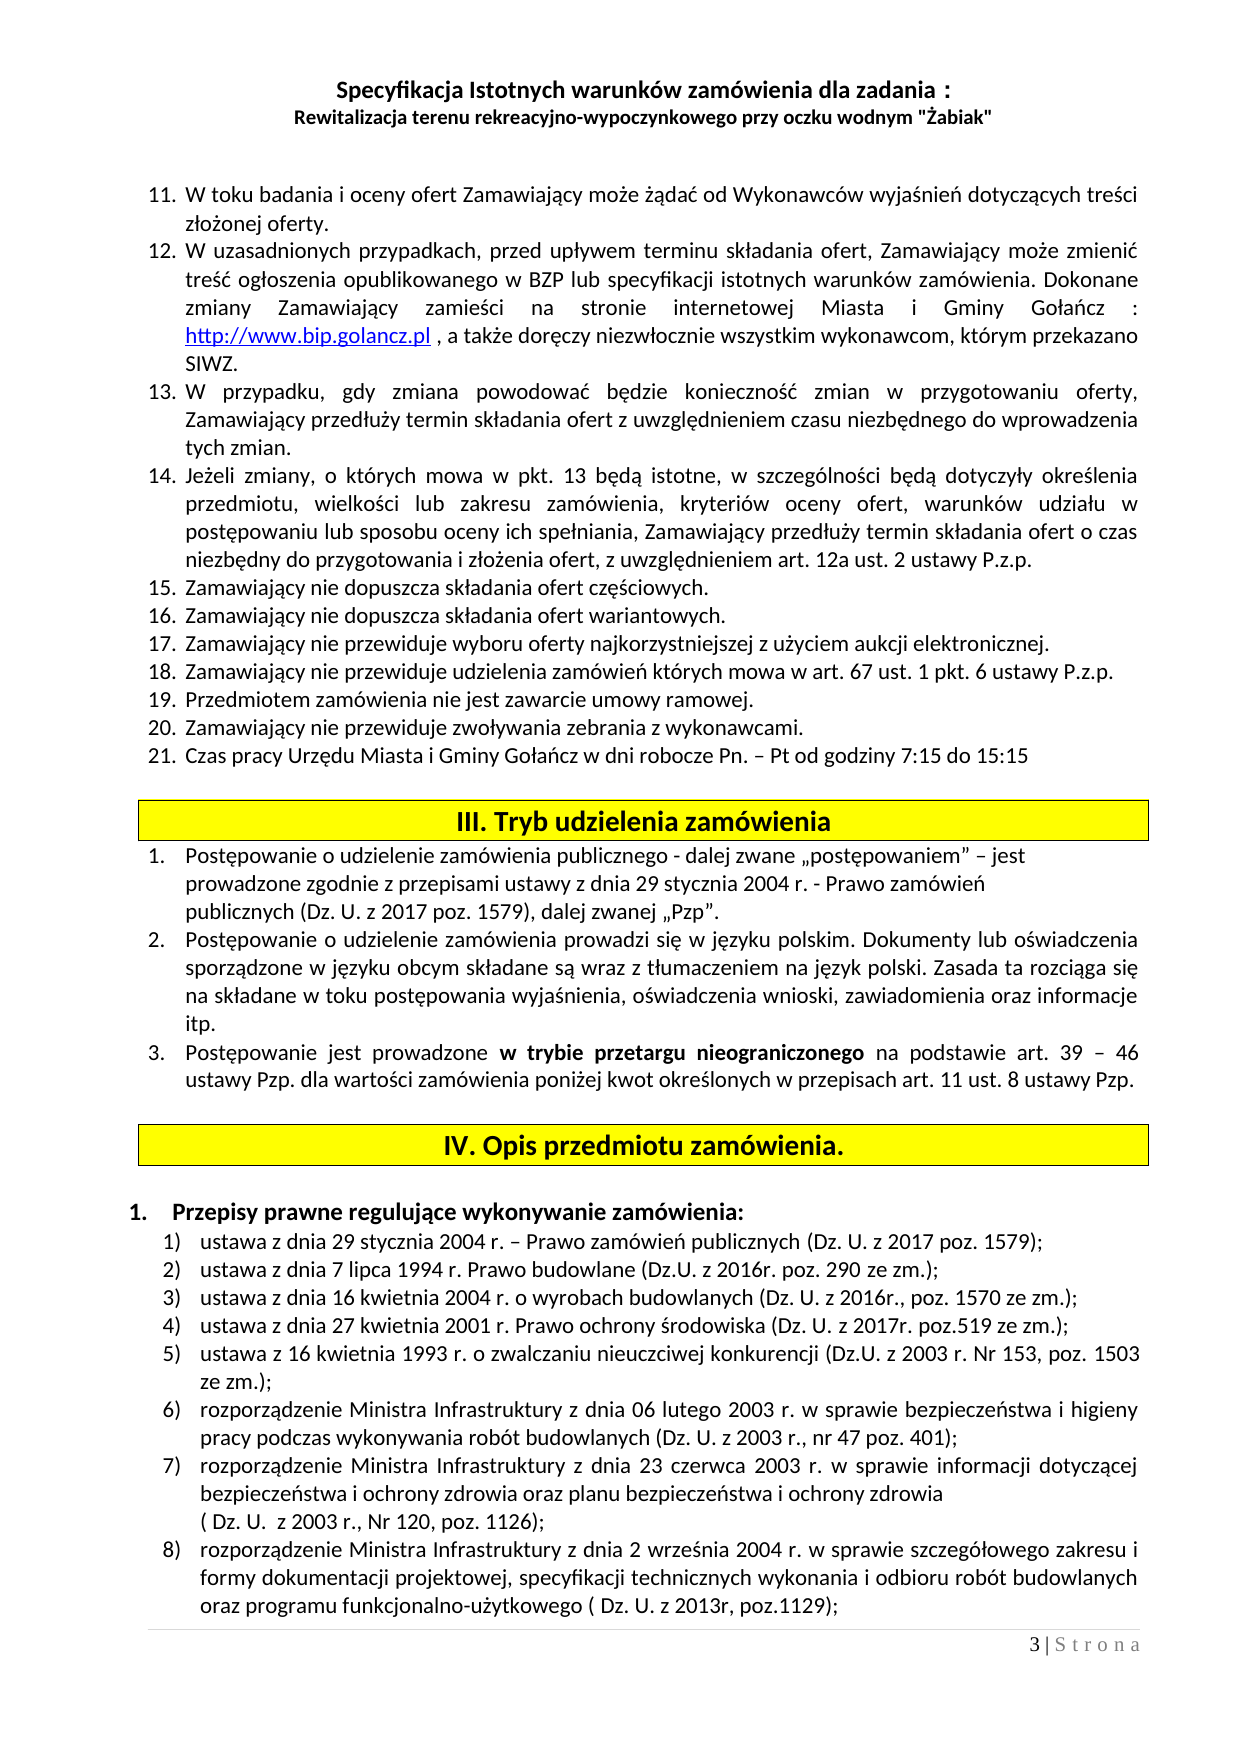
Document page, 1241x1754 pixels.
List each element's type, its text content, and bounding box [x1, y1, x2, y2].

list ustawa z 16 kwietnia 1993 r. o zwalczaniu nieuczciwej konkurencji (Dz.U. z 2003 r. Nr 153, poz. 1503 ze zm.); [162, 1339, 1140, 1395]
list Jeżeli zmiany, o których mowa w pkt. 13 będą istotne, w szczególności będą dotyczyły określenia przedmiotu, wielkości lub zakresu zamówienia, kryteriów oceny ofert, warunków udziału w postępowaniu lub sposobu oceny ich spełniania, Zamawiający przedłuży termin składania ofert o czas niezbędny do przygotowania i złożenia ofert, z uwzględnieniem art. 12a ust. 2 ustawy P.z.p. [148, 461, 1140, 573]
list ustawa z dnia 27 kwietnia 2001 r. Prawo ochrony środowiska (Dz. U. z 2017r. poz.519 ze zm.); [162, 1311, 1140, 1339]
list Zamawiający nie przewiduje wyboru oferty najkorzystniejszej z użyciem aukcji elektronicznej. [148, 629, 1140, 657]
list Postępowanie o udzielenie zamówienia prowadzi się w języku polskim. Dokumenty lub oświadczenia sporządzone w języku obcym składane są wraz z tłumaczeniem na język polski. Zasada ta rozciąga się na składane w toku postępowania wyjaśnienia, oświadczenia wnioski, zawiadomienia oraz informacje itp. [148, 926, 1140, 1038]
list rozporządzenie Ministra Infrastruktury z dnia 2 września 2004 r. w sprawie szczegółowego zakresu i formy dokumentacji projektowej, specyfikacji technicznych wykonania i odbioru robót budowlanych oraz programu funkcjonalno-użytkowego ( Dz. U. z 2013r, poz.1129); [162, 1535, 1140, 1619]
text publicznych (Dz. U. z 2017 poz. 1579), dalej zwanej „Pzp”. [185, 897, 1140, 926]
subtitle III. Tryb udzielenia zamówienia [139, 801, 1148, 840]
list ustawa z dnia 7 lipca 1994 r. Prawo budowlane (Dz.U. z 2016r. poz. 290 ze zm.); [162, 1255, 1140, 1283]
list rozporządzenie Ministra Infrastruktury z dnia 06 lutego 2003 r. w sprawie bezpieczeństwa i higieny pracy podczas wykonywania robót budowlanych (Dz. U. z 2003 r., nr 47 poz. 401); [162, 1395, 1140, 1451]
list Zamawiający nie przewiduje zwoływania zebrania z wykonawcami. [148, 713, 1140, 741]
list W uzasadnionych przypadkach, przed upływem terminu składania ofert, Zamawiający może zmienić treść ogłoszenia opublikowanego w BZP lub specyfikacji istotnych warunków zamówienia. Dokonane zmiany Zamawiający zamieści na stronie internetowej Miasta i Gminy Gołańcz : http://www.bip.golancz.pl , a także doręczy niezwłocznie wszystkim wykonawcom, którym przekazano SIWZ. [148, 237, 1140, 377]
list W toku badania i oceny ofert Zamawiający może żądać od Wykonawców wyjaśnień dotyczących treści złożonej oferty. [148, 181, 1140, 237]
list Przepisy prawne regulujące wykonywanie zamówienia: [0, 1197, 1140, 1227]
subtitle IV. Opis przedmiotu zamówienia. [139, 1125, 1148, 1165]
list ustawa z dnia 29 stycznia 2004 r. – Prawo zamówień publicznych (Dz. U. z 2017 poz. 1579); [162, 1227, 1140, 1255]
list Przedmiotem zamówienia nie jest zawarcie umowy ramowej. [148, 685, 1140, 713]
list ustawa z dnia 16 kwietnia 2004 r. o wyrobach budowlanych (Dz. U. z 2016r., poz. 1570 ze zm.); [162, 1283, 1140, 1311]
text prowadzone zgodnie z przepisami ustawy z dnia 29 stycznia 2004 r. - Prawo zamówień [185, 869, 1140, 897]
list W przypadku, gdy zmiana powodować będzie konieczność zmian w przygotowaniu oferty, Zamawiający przedłuży termin składania ofert z uwzględnieniem czasu niezbędnego do wprowadzenia tych zmian. [148, 377, 1140, 461]
list Czas pracy Urzędu Miasta i Gminy Gołańcz w dni robocze Pn. – Pt od godziny 7:15 do 15:15 [148, 741, 1140, 769]
list Zamawiający nie przewiduje udzielenia zamówień których mowa w art. 67 ust. 1 pkt. 6 ustawy P.z.p. [148, 657, 1140, 685]
list Zamawiający nie dopuszcza składania ofert częściowych. [148, 573, 1140, 601]
list Postępowanie jest prowadzone w trybie przetargu nieograniczonego na podstawie art. 39 – 46 ustawy Pzp. dla wartości zamówienia poniżej kwot określonych w przepisach art. 11 ust. 8 ustawy Pzp. [148, 1038, 1140, 1094]
list rozporządzenie Ministra Infrastruktury z dnia 23 czerwca 2003 r. w sprawie informacji dotyczącej bezpieczeństwa i ochrony zdrowia oraz planu bezpieczeństwa i ochrony zdrowia ( Dz. U. z 2003 r., Nr 120, poz. 1126); [162, 1451, 1140, 1535]
list Zamawiający nie dopuszcza składania ofert wariantowych. [148, 601, 1140, 629]
list Postępowanie o udzielenie zamówienia publicznego - dalej zwane „postępowaniem” – jest [148, 841, 1140, 869]
